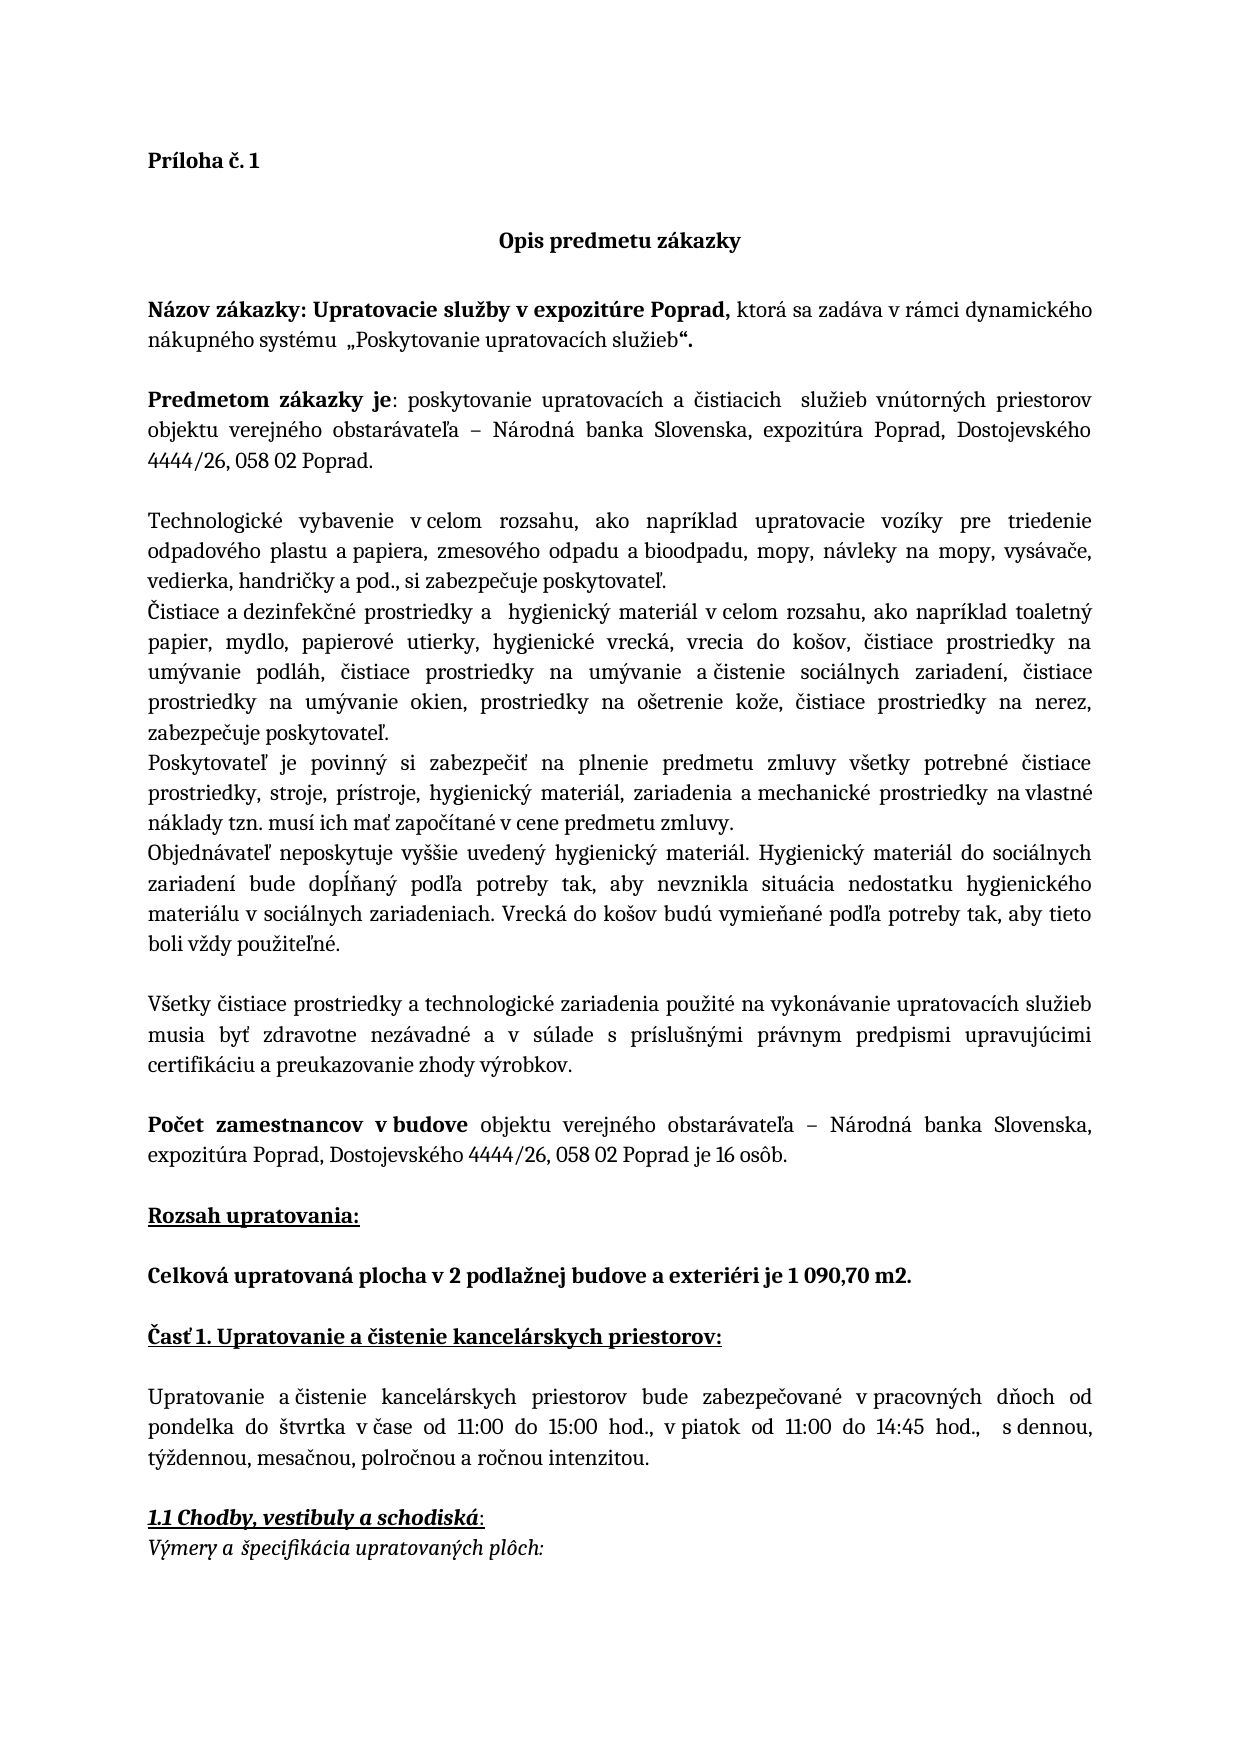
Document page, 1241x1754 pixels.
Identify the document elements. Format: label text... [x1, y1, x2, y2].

text Počet zamestnancov v budove objektu verejného obstarávateľa – Národná banka Slovenska, expozitúra Poprad, Dostojevského 4444/26, 058 02 Poprad je 16 osôb. [148, 1112, 1093, 1169]
text Príloha č. 1 [148, 148, 1093, 174]
text Poskytovateľ je povinný si zabezpečiť na plnenie predmetu zmluvy všetky potrebné čistiace prostriedky, stroje, prístroje, hygienický materiál, zariadenia a mechanické prostriedky na vlastné náklady tzn. musí ich mať započítané v cene predmetu zmluvy. [148, 749, 1093, 836]
text Časť 1. Upratovanie a čistenie kancelárskych priestorov: [148, 1323, 1093, 1350]
text Predmetom zákazky je: poskytovanie upratovacích a čistiacich služieb vnútorných priestorov objektu verejného obstarávateľa – Národná banka Slovenska, expozitúra Poprad, Dostojevského 4444/26, 058 02 Poprad. [148, 387, 1093, 474]
text Názov zákazky: Upratovacie služby v expozitúre Poprad, ktorá sa zadáva v rámci dynamického nákupného systému „Poskytovanie upratovacích služieb“. [148, 296, 1093, 353]
text Objednávateľ neposkytuje vyššie uvedený hygienický materiál. Hygienický materiál do sociálnych zariadení bude dopĺňaný podľa potreby tak, aby nevznikla situácia nedostatku hygienického materiálu v sociálnych zariadeniach. Vrecká do košov budú vymieňané podľa potreby tak, aby tieto boli vždy použiteľné. [148, 840, 1093, 957]
text Čistiace a dezinfekčné prostriedky a hygienický materiál v celom rozsahu, ako napríklad toaletný papier, mydlo, papierové utierky, hygienické vrecká, vrecia do košov, čistiace prostriedky na umývanie podláh, čistiace prostriedky na umývanie a čistenie sociálnych zariadení, čistiace prostriedky na umývanie okien, prostriedky na ošetrenie kože, čistiace prostriedky na nerez, zabezpečuje poskytovateľ. [148, 598, 1093, 746]
text Technologické vybavenie v celom rozsahu, ako napríklad upratovacie vozíky pre triedenie odpadového plastu a papiera, zmesového odpadu a bioodpadu, mopy, návleky na mopy, vysávače, vedierka, handričky a pod., si zabezpečuje poskytovateľ. [148, 508, 1093, 595]
text Rozsah upratovania: [148, 1203, 1093, 1229]
text 1.1 Chodby, vestibuly a schodiská: [148, 1505, 1093, 1531]
text Všetky čistiace prostriedky a technologické zariadenia použité na vykonávanie upratovacích služieb musia byť zdravotne nezávadné a v súlade s príslušnými právnym predpismi upravujúcimi certifikáciu a preukazovanie zhody výrobkov. [148, 991, 1093, 1078]
text Celková upratovaná plocha v 2 podlažnej budove a exteriéri je 1 090,70 m2. [148, 1263, 1093, 1289]
text Výmery a špecifikácia upratovaných plôch: [148, 1535, 1093, 1561]
text Upratovanie a čistenie kancelárskych priestorov bude zabezpečované v pracovných dňoch od pondelka do štvrtka v čase od 11:00 do 15:00 hod., v piatok od 11:00 do 14:45 hod., s dennou, týždennou, mesačnou, polročnou a ročnou intenzitou. [148, 1384, 1093, 1471]
text Opis predmetu zákazky [148, 227, 1093, 254]
